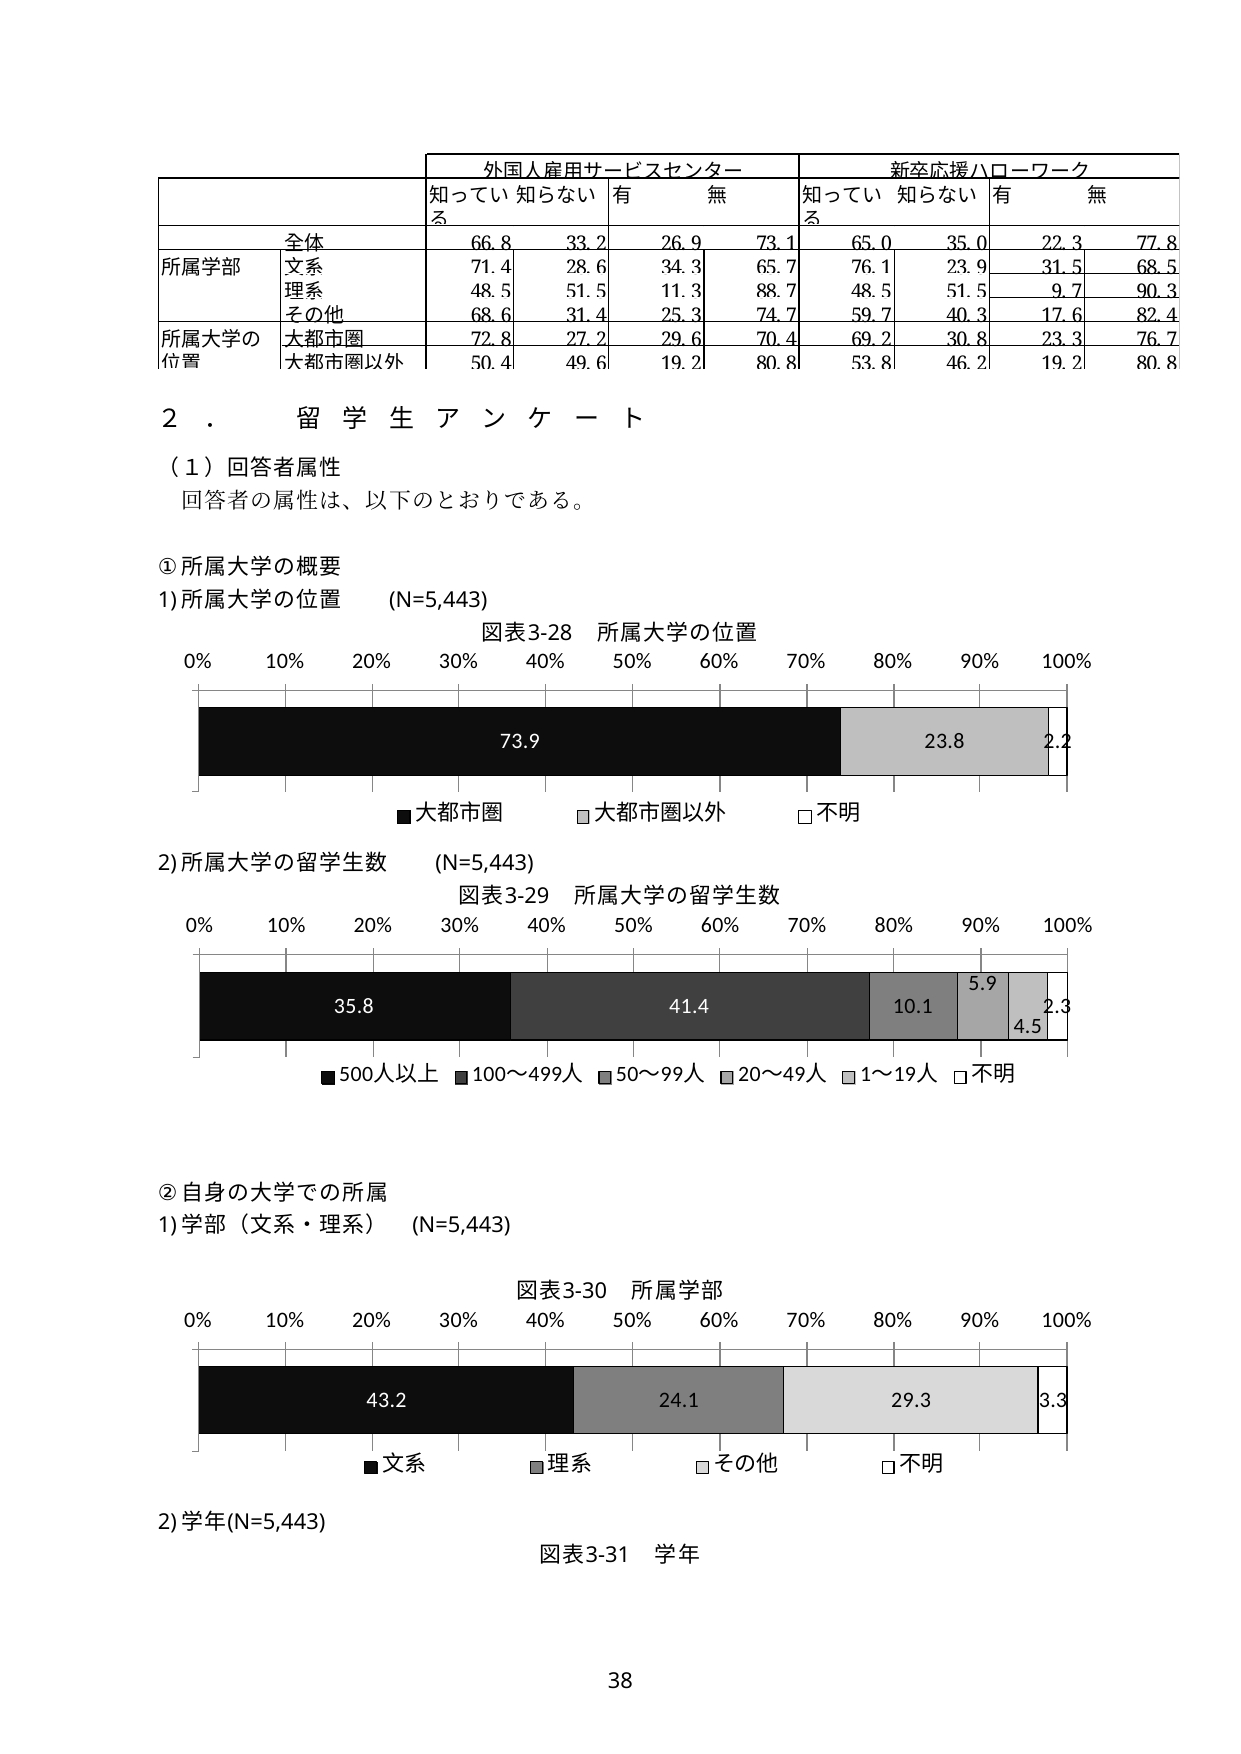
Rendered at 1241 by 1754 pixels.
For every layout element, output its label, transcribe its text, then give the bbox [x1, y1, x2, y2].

text 1)所属大学の位置 (N=5,443) [158, 581, 1083, 614]
text 図表3-31 学年 [158, 1536, 1083, 1569]
text 2)所属大学の留学生数 (N=5,443) [158, 845, 1083, 878]
text 図表3-29 所属大学の留学生数 [158, 878, 1083, 911]
subtitle 自身の大学での所属 [158, 1174, 1083, 1207]
text 1)学部（文系・理系） (N=5,443) [158, 1207, 1083, 1240]
text 図表3-30 所属学部 [158, 1273, 1083, 1306]
text 回答者の属性は、以下のとおりである。 [158, 483, 1083, 516]
text 図表3-28 所属大学の位置 [158, 614, 1083, 647]
subtitle 所属大学の概要 [158, 548, 1083, 581]
subtitle 回答者属性 [158, 450, 1083, 483]
subtitle 留学生アンケート [158, 384, 1083, 450]
text 2)学年(N=5,443) [158, 1503, 1083, 1536]
